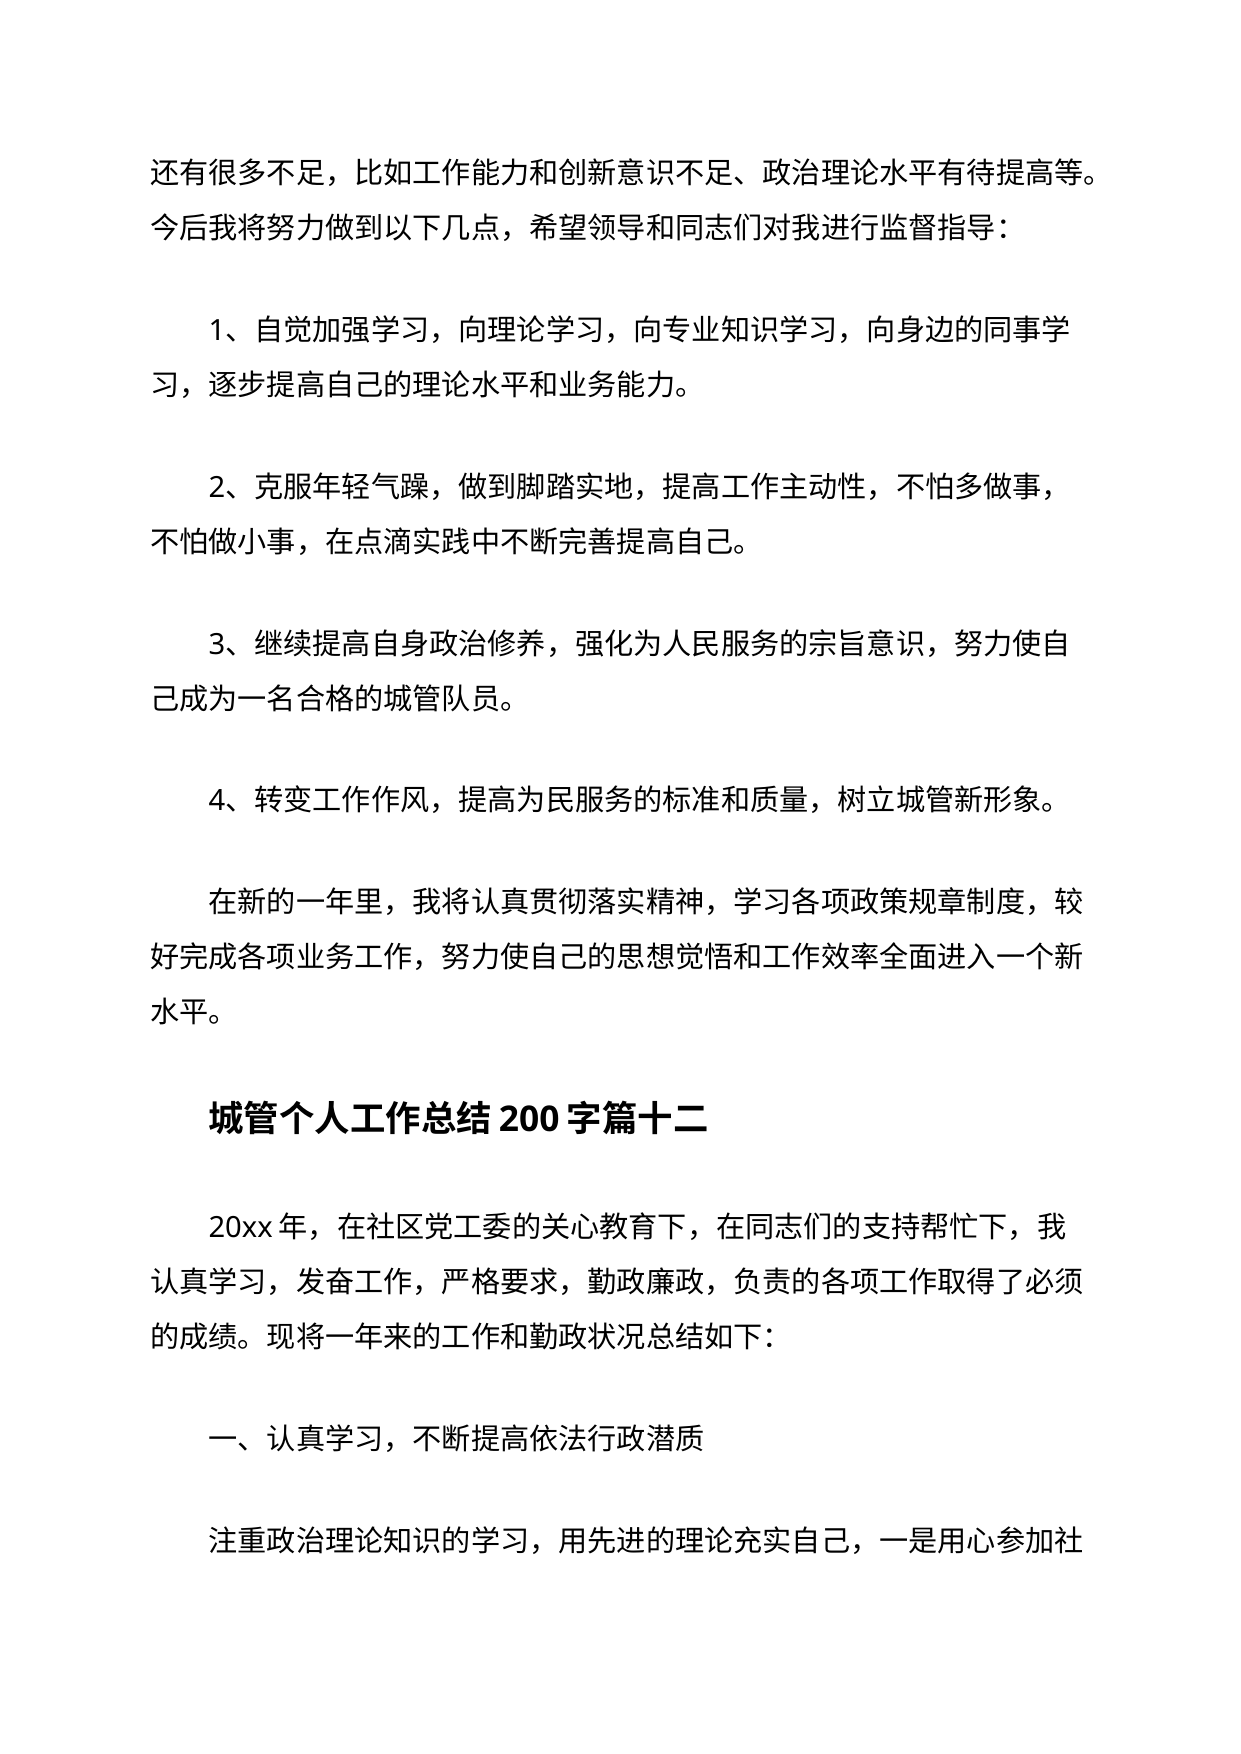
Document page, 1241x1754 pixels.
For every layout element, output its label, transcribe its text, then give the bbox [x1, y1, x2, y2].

text 一、认真学习，不断提高依法行政潜质 [150, 1416, 1090, 1458]
text 20xx年，在社区党工委的关心教育下，在同志们的支持帮忙下，我认真学习，发奋工作，严格要求，勤政廉政，负责的各项工作取得了必须的成绩。现将一年来的工作和勤政状况总结如下： [150, 1204, 1090, 1356]
text 城管个人工作总结200字篇十二 [150, 1091, 1090, 1142]
text 2、克服年轻气躁，做到脚踏实地，提高工作主动性，不怕多做事，不怕做小事，在点滴实践中不断完善提高自己。 [150, 463, 1090, 561]
text 4、转变工作作风，提高为民服务的标准和质量，树立城管新形象。 [150, 777, 1090, 819]
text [150, 1517, 1090, 1560]
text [150, 150, 1090, 247]
text 3、继续提高自身政治修养，强化为人民服务的宗旨意识，努力使自己成为一名合格的城管队员。 [150, 620, 1090, 717]
text 1、自觉加强学习，向理论学习，向专业知识学习，向身边的同事学习，逐步提高自己的理论水平和业务能力。 [150, 307, 1090, 404]
text 在新的一年里，我将认真贯彻落实精神，学习各项政策规章制度，较好完成各项业务工作，努力使自己的思想觉悟和工作效率全面进入一个新水平。 [150, 879, 1090, 1031]
